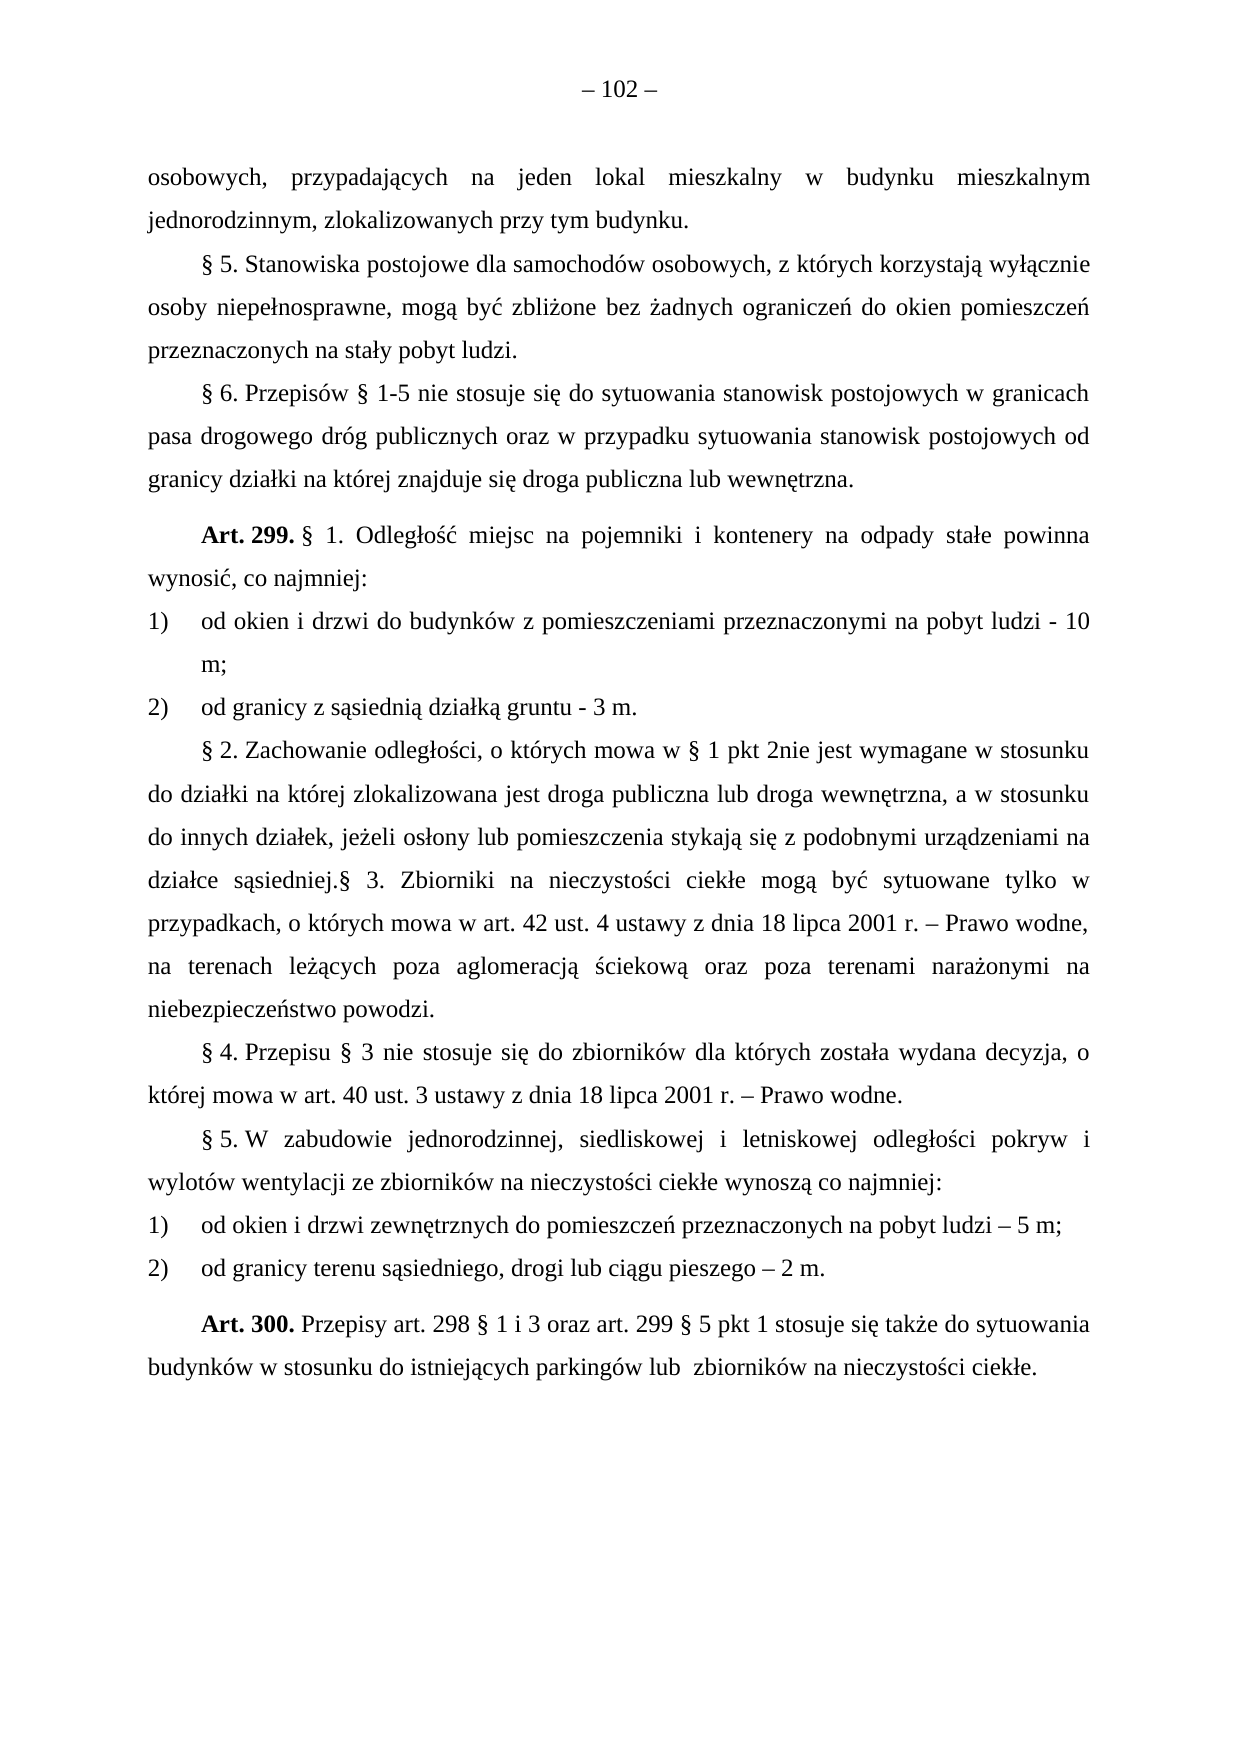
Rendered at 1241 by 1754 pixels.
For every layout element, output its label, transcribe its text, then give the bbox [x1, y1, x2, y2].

text 2) od granicy z sąsiednią działką gruntu - 3 m. [148, 692, 1091, 721]
text 1) od okien i drzwi zewnętrznych do pomieszczeń przeznaczonych na pobyt ludzi – 5 m; [148, 1210, 1091, 1239]
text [148, 162, 1091, 234]
text § 6. Przepisów § 1-5 nie stosuje się do sytuowania stanowisk postojowych w granicach pasa drogowego dróg publicznych oraz w przypadku sytuowania stanowisk postojowych od granicy działki na której znajduje się droga publiczna lub wewnętrzna. [148, 378, 1091, 493]
text 1) od okien i drzwi do budynków z pomieszczeniami przeznaczonymi na pobyt ludzi - 10 m; [148, 606, 1091, 678]
text Art. 300. Przepisy art. 298 § 1 i 3 oraz art. 299 § 5 pkt 1 stosuje się także do sytuowania budynków w stosunku do istniejących parkingów lub zbiorników na nieczystości ciekłe. [148, 1309, 1091, 1381]
text § 5. Stanowiska postojowe dla samochodów osobowych, z których korzystają wyłącznie osoby niepełnosprawne, mogą być zbliżone bez żadnych ograniczeń do okien pomieszczeń przeznaczonych na stały pobyt ludzi. [148, 249, 1091, 364]
text § 2. Zachowanie odległości, o których mowa w § 1 pkt 2nie jest wymagane w stosunku do działki na której zlokalizowana jest droga publiczna lub droga wewnętrzna, a w stosunku do innych działek, jeżeli osłony lub pomieszczenia stykają się z podobnymi urządzeniami na działce sąsiedniej.§ 3. Zbiorniki na nieczystości ciekłe mogą być sytuowane tylko w przypadkach, o których mowa w art. 42 ust. 4 ustawy z dnia 18 lipca 2001 r. – Prawo wodne, na terenach leżących poza aglomeracją ściekową oraz poza terenami narażonymi na niebezpieczeństwo powodzi. [148, 736, 1091, 1023]
text § 5. W zabudowie jednorodzinnej, siedliskowej i letniskowej odległości pokryw i wylotów wentylacji ze zbiorników na nieczystości ciekłe wynoszą co najmniej: [148, 1124, 1091, 1196]
text § 4. Przepisu § 3 nie stosuje się do zbiorników dla których została wydana decyzja, o której mowa w art. 40 ust. 3 ustawy z dnia 18 lipca 2001 r. – Prawo wodne. [148, 1037, 1091, 1109]
text Art. 299. § 1. Odległość miejsc na pojemniki i kontenery na odpady stałe powinna wynosić, co najmniej: [148, 520, 1091, 592]
text 2) od granicy terenu sąsiedniego, drogi lub ciągu pieszego – 2 m. [148, 1253, 1091, 1282]
